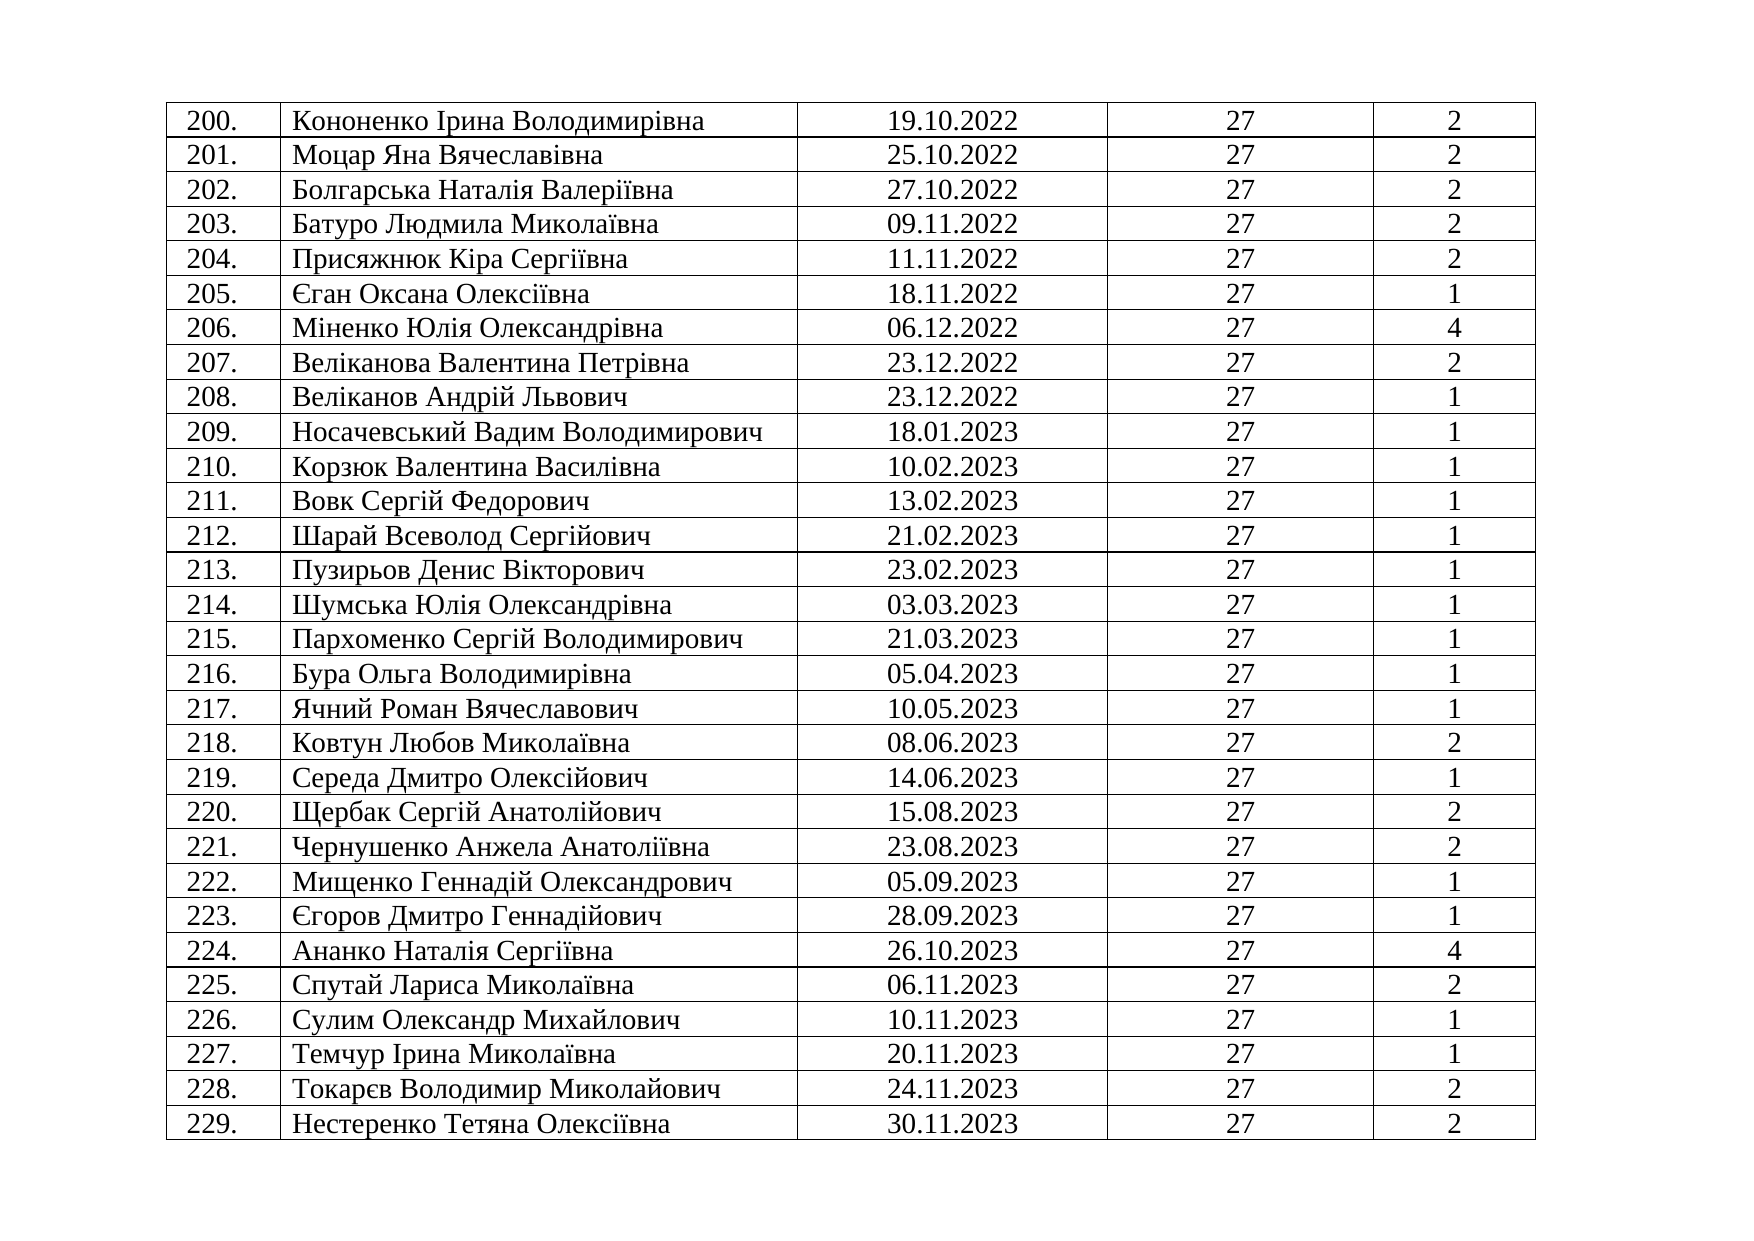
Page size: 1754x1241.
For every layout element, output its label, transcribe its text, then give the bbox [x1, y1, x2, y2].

table_cell [167, 691, 280, 724]
table_cell [167, 380, 280, 413]
table_cell Корзюк Валентина Василівна [281, 449, 797, 482]
table_cell [167, 1002, 280, 1036]
table_cell 27 [1108, 725, 1373, 759]
table_cell 27 [1108, 207, 1373, 240]
table_cell [167, 1071, 280, 1105]
table_cell 10.02.2023 [798, 449, 1107, 482]
table_cell Нестеренко Тетяна Олексіївна [281, 1106, 797, 1139]
table_cell [167, 656, 280, 690]
table_cell 27 [1108, 760, 1373, 793]
table_cell 23.02.2023 [798, 553, 1107, 586]
table_cell 2 [1374, 829, 1535, 863]
table_cell 1 [1374, 691, 1535, 724]
table_cell 24.11.2023 [798, 1071, 1107, 1105]
table_cell 10.05.2023 [798, 691, 1107, 724]
table_cell 23.12.2022 [798, 380, 1107, 413]
table_cell Середа Дмитро Олексійович [281, 760, 797, 793]
table_cell 18.11.2022 [798, 276, 1107, 309]
table_cell 23.12.2022 [798, 345, 1107, 378]
table_cell Мищенко Геннадій Олександрович [281, 864, 797, 897]
table_cell 1 [1374, 414, 1535, 448]
table_cell 2 [1374, 1106, 1535, 1139]
table_cell [167, 864, 280, 897]
table_cell 26.10.2023 [798, 933, 1107, 966]
table_cell [167, 345, 280, 378]
table_cell 27 [1108, 1071, 1373, 1105]
table_cell 19.10.2022 [798, 103, 1107, 136]
table_cell 27 [1108, 553, 1373, 586]
table_cell 27 [1108, 968, 1373, 1001]
table_cell Спутай Лариса Миколаївна [281, 968, 797, 1001]
table_cell 09.11.2022 [798, 207, 1107, 240]
table_cell 27 [1108, 898, 1373, 932]
table_cell 14.06.2023 [798, 760, 1107, 793]
table_cell 18.01.2023 [798, 414, 1107, 448]
table_cell [167, 449, 280, 482]
table_cell Сулим Олександр Михайлович [281, 1002, 797, 1036]
table_cell [167, 483, 280, 517]
table_cell 2 [1374, 207, 1535, 240]
table_cell 2 [1374, 1071, 1535, 1105]
table_cell 20.11.2023 [798, 1037, 1107, 1070]
table_cell 1 [1374, 1037, 1535, 1070]
table_cell 13.02.2023 [798, 483, 1107, 517]
table_cell 06.12.2022 [798, 310, 1107, 344]
table_cell Веліканов Андрій Львович [281, 380, 797, 413]
table_cell 1 [1374, 276, 1535, 309]
table_cell 27 [1108, 518, 1373, 551]
table_cell Батуро Людмила Миколаївна [281, 207, 797, 240]
table_cell 27 [1108, 449, 1373, 482]
table_cell 2 [1374, 241, 1535, 275]
table_cell [167, 241, 280, 275]
table_cell [167, 587, 280, 621]
table_cell [167, 760, 280, 793]
table_cell 05.04.2023 [798, 656, 1107, 690]
table_cell Єгоров Дмитро Геннадійович [281, 898, 797, 932]
table_cell Бура Ольга Володимирівна [281, 656, 797, 690]
table_cell 1 [1374, 656, 1535, 690]
table_cell 1 [1374, 1002, 1535, 1036]
table_cell 25.10.2022 [798, 138, 1107, 171]
table_cell 27 [1108, 414, 1373, 448]
table_cell 27 [1108, 1106, 1373, 1139]
table_cell [167, 103, 280, 136]
table_cell [167, 795, 280, 828]
table_cell 27 [1108, 864, 1373, 897]
table_cell 1 [1374, 518, 1535, 551]
table_cell [167, 1106, 280, 1139]
table_cell 27 [1108, 691, 1373, 724]
table_cell [167, 207, 280, 240]
table_cell 27 [1108, 310, 1373, 344]
table_cell [167, 622, 280, 655]
table_cell Болгарська Наталія Валеріївна [281, 172, 797, 206]
table_cell 27 [1108, 241, 1373, 275]
table_cell Пузирьов Денис Вікторович [281, 553, 797, 586]
table_cell [167, 310, 280, 344]
table_cell 27 [1108, 380, 1373, 413]
table_cell [167, 414, 280, 448]
table_cell 05.09.2023 [798, 864, 1107, 897]
table_cell Ковтун Любов Миколаївна [281, 725, 797, 759]
table_cell 27 [1108, 829, 1373, 863]
table_cell 11.11.2022 [798, 241, 1107, 275]
table_cell 1 [1374, 898, 1535, 932]
table_cell 27 [1108, 933, 1373, 966]
table_cell 30.11.2023 [798, 1106, 1107, 1139]
table_cell Кононенко Ірина Володимирівна [281, 103, 797, 136]
table_cell Веліканова Валентина Петрівна [281, 345, 797, 378]
table_cell Ячний Роман Вячеславович [281, 691, 797, 724]
table_cell Темчур Ірина Миколаївна [281, 1037, 797, 1070]
table_cell 27 [1108, 622, 1373, 655]
table_cell 27 [1108, 587, 1373, 621]
table_cell 2 [1374, 345, 1535, 378]
table_cell Моцар Яна Вячеславівна [281, 138, 797, 171]
table_cell 27 [1108, 1037, 1373, 1070]
table_cell 15.08.2023 [798, 795, 1107, 828]
table_cell 08.06.2023 [798, 725, 1107, 759]
table_cell Шарай Всеволод Сергійович [281, 518, 797, 551]
table_cell 1 [1374, 864, 1535, 897]
table_cell 2 [1374, 795, 1535, 828]
table_cell 27 [1108, 138, 1373, 171]
table_cell 23.08.2023 [798, 829, 1107, 863]
table_cell Міненко Юлія Олександрівна [281, 310, 797, 344]
table_cell 1 [1374, 553, 1535, 586]
table_cell Щербак Сергій Анатолійович [281, 795, 797, 828]
table_cell [167, 518, 280, 551]
table_cell 2 [1374, 968, 1535, 1001]
table_cell Токарєв Володимир Миколайович [281, 1071, 797, 1105]
table_cell 27.10.2022 [798, 172, 1107, 206]
table_cell [167, 968, 280, 1001]
table_cell 1 [1374, 380, 1535, 413]
table_cell [167, 725, 280, 759]
table_cell 27 [1108, 103, 1373, 136]
table_cell Носачевський Вадим Володимирович [281, 414, 797, 448]
table_cell 2 [1374, 138, 1535, 171]
table_cell 06.11.2023 [798, 968, 1107, 1001]
table_cell [167, 829, 280, 863]
table_cell 10.11.2023 [798, 1002, 1107, 1036]
table_cell [167, 553, 280, 586]
table_cell 2 [1374, 172, 1535, 206]
table_cell 2 [1374, 103, 1535, 136]
table_cell 27 [1108, 276, 1373, 309]
table_cell Ананко Наталія Сергіївна [281, 933, 797, 966]
table_cell 1 [1374, 449, 1535, 482]
table_cell Присяжнюк Кіра Сергіївна [281, 241, 797, 275]
table_cell [167, 1037, 280, 1070]
table_cell Вовк Сергій Федорович [281, 483, 797, 517]
table_cell 1 [1374, 622, 1535, 655]
table_cell Єган Оксана Олексіївна [281, 276, 797, 309]
table_cell Пархоменко Сергій Володимирович [281, 622, 797, 655]
table_cell 27 [1108, 345, 1373, 378]
table_cell 27 [1108, 1002, 1373, 1036]
table_cell 4 [1374, 310, 1535, 344]
table_cell Шумська Юлія Олександрівна [281, 587, 797, 621]
table_cell 28.09.2023 [798, 898, 1107, 932]
table_cell 27 [1108, 795, 1373, 828]
table_cell 1 [1374, 760, 1535, 793]
table_cell 27 [1108, 483, 1373, 517]
table_cell [167, 276, 280, 309]
table_cell 21.02.2023 [798, 518, 1107, 551]
table_cell 1 [1374, 587, 1535, 621]
table_cell 2 [1374, 725, 1535, 759]
table_cell [167, 898, 280, 932]
table_cell [167, 138, 280, 171]
table_cell 1 [1374, 483, 1535, 517]
table_cell 27 [1108, 172, 1373, 206]
table_cell [167, 172, 280, 206]
table_cell Чернушенко Анжела Анатоліївна [281, 829, 797, 863]
table_cell 27 [1108, 656, 1373, 690]
table_cell 03.03.2023 [798, 587, 1107, 621]
table_cell 4 [1374, 933, 1535, 966]
table_cell [167, 933, 280, 966]
table_cell 21.03.2023 [798, 622, 1107, 655]
